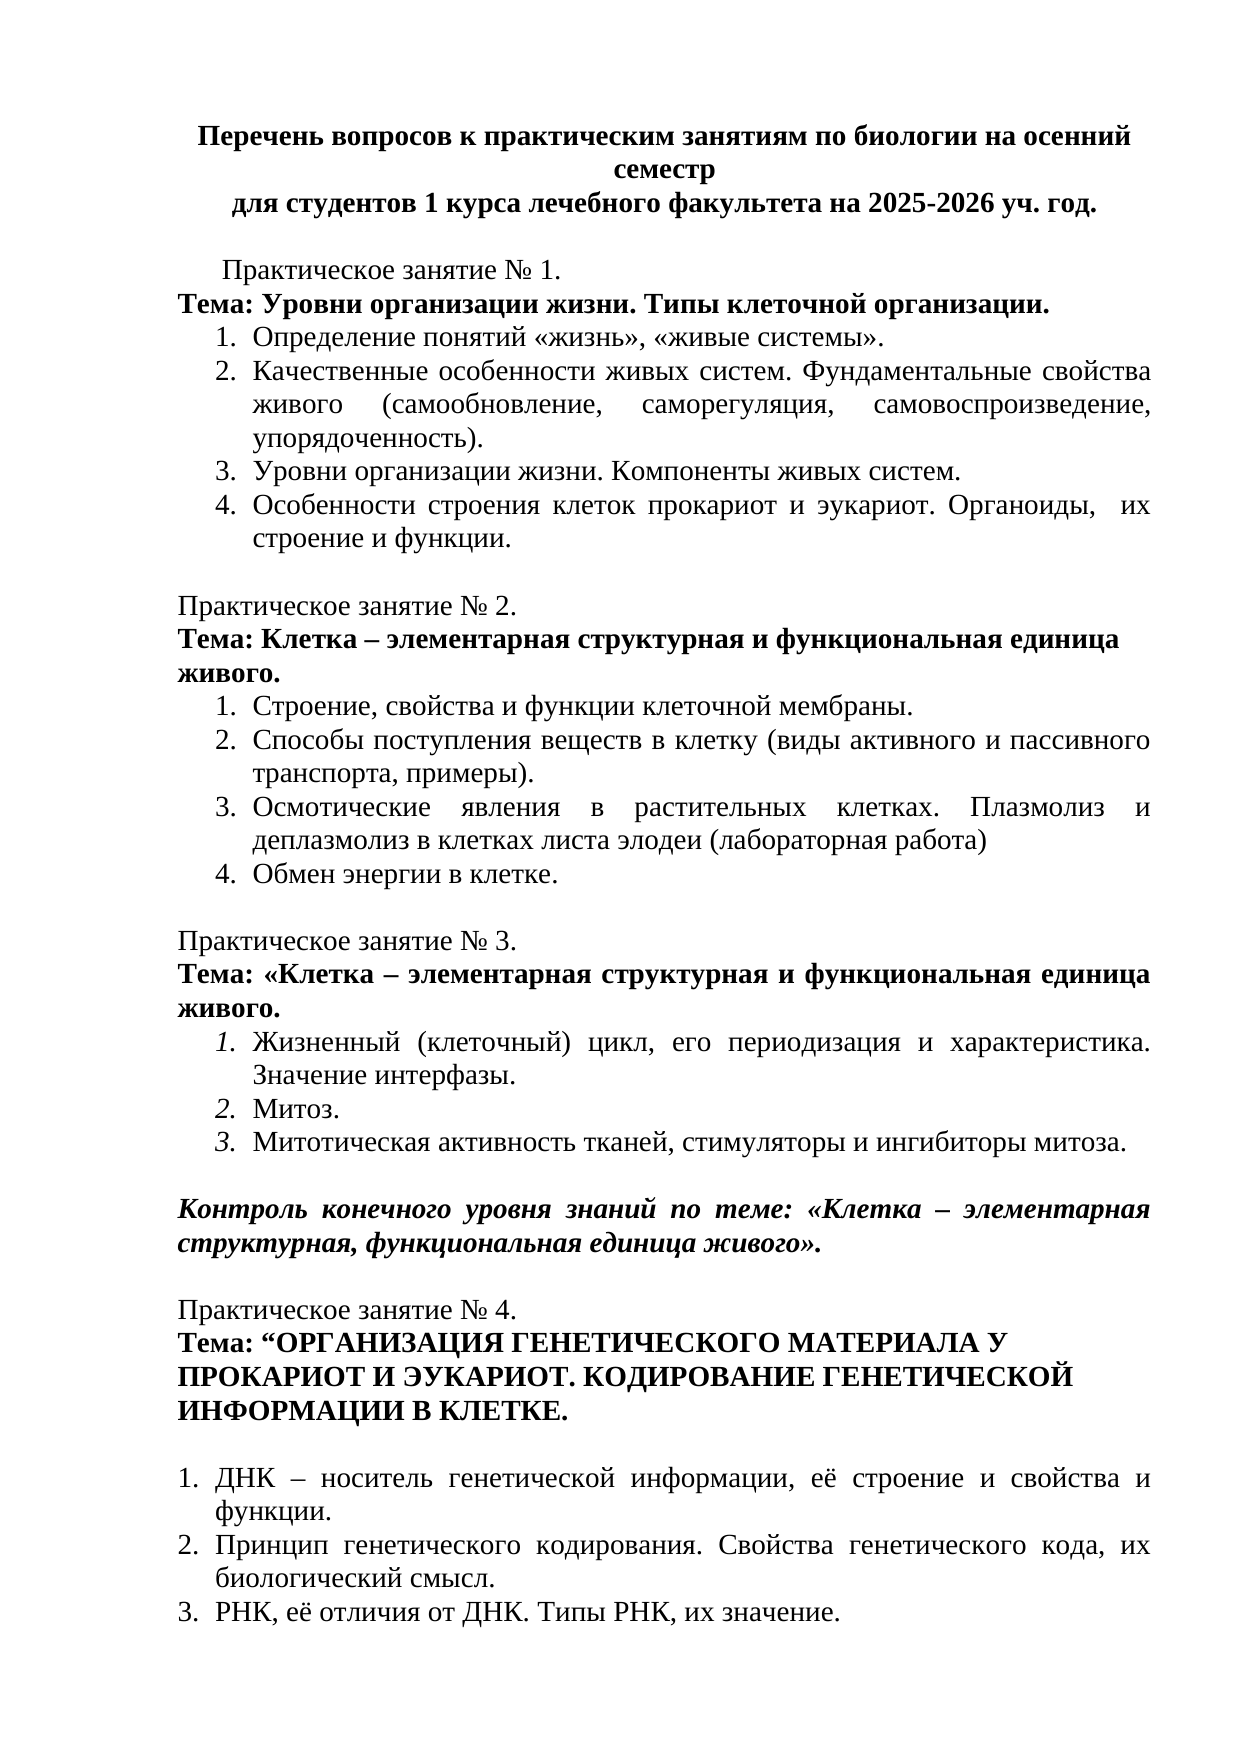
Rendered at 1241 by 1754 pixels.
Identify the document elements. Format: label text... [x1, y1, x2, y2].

list РНК, её отличия от ДНК. Типы РНК, их значение. [177, 1594, 1152, 1627]
text Контроль конечного уровня знаний по теме: «Клетка – элементарная структурная, функциональная единица живого». [177, 1191, 1152, 1258]
text для студентов 1 курса лечебного факультета на 2025-2026 уч. год. [177, 185, 1152, 219]
list Осмотические явления в растительных клетках. Плазмолиз и деплазмолиз в клетках листа элодеи (лабораторная работа) [215, 789, 1152, 856]
text Тема: «Клетка – элементарная структурная и функциональная единица живого. [177, 957, 1152, 1024]
list Митоз. [215, 1091, 1152, 1124]
list Принцип генетического кодирования. Свойства генетического кода, их биологический смысл. [177, 1527, 1152, 1594]
list Особенности строения клеток прокариот и эукариот. Органоиды, их строение и функции. [215, 487, 1152, 554]
list Способы поступления веществ в клетку (виды активного и пассивного транспорта, примеры). [215, 722, 1152, 789]
text Тема: Клетка – элементарная структурная и функциональная единица живого. [177, 621, 1152, 688]
text Перечень вопросов к практическим занятиям по биологии на осенний семестр [177, 118, 1152, 185]
text Практическое занятие № 3. [177, 923, 1152, 957]
list Строение, свойства и функции клеточной мембраны. [215, 688, 1152, 722]
text Тема: Уровни организации жизни. Типы клеточной организации. [177, 286, 1152, 319]
list Определение понятий «жизнь», «живые системы». [215, 319, 1152, 353]
list Качественные особенности живых систем. Фундаментальные свойства живого (самообновление, саморегуляция, самовоспроизведение, упорядоченность). [215, 353, 1152, 453]
list ДНК – носитель генетической информации, её строение и свойства и функции. [177, 1460, 1152, 1527]
title Практическое занятие № 4. [177, 1292, 1152, 1326]
text Тема: “организация генетического материала у прокариот и эукариот. Кодирование генетической информации в клетке. [177, 1326, 1152, 1426]
list Уровни организации жизни. Компоненты живых систем. [215, 453, 1152, 487]
list Митотическая активность тканей, стимуляторы и ингибиторы митоза. [215, 1124, 1152, 1158]
text Практическое занятие № 1. [222, 252, 1152, 286]
list Жизненный (клеточный) цикл, его периодизация и характеристика. Значение интерфазы. [215, 1024, 1152, 1091]
text Практическое занятие № 2. [177, 588, 1152, 621]
list Обмен энергии в клетке. [215, 856, 1152, 889]
